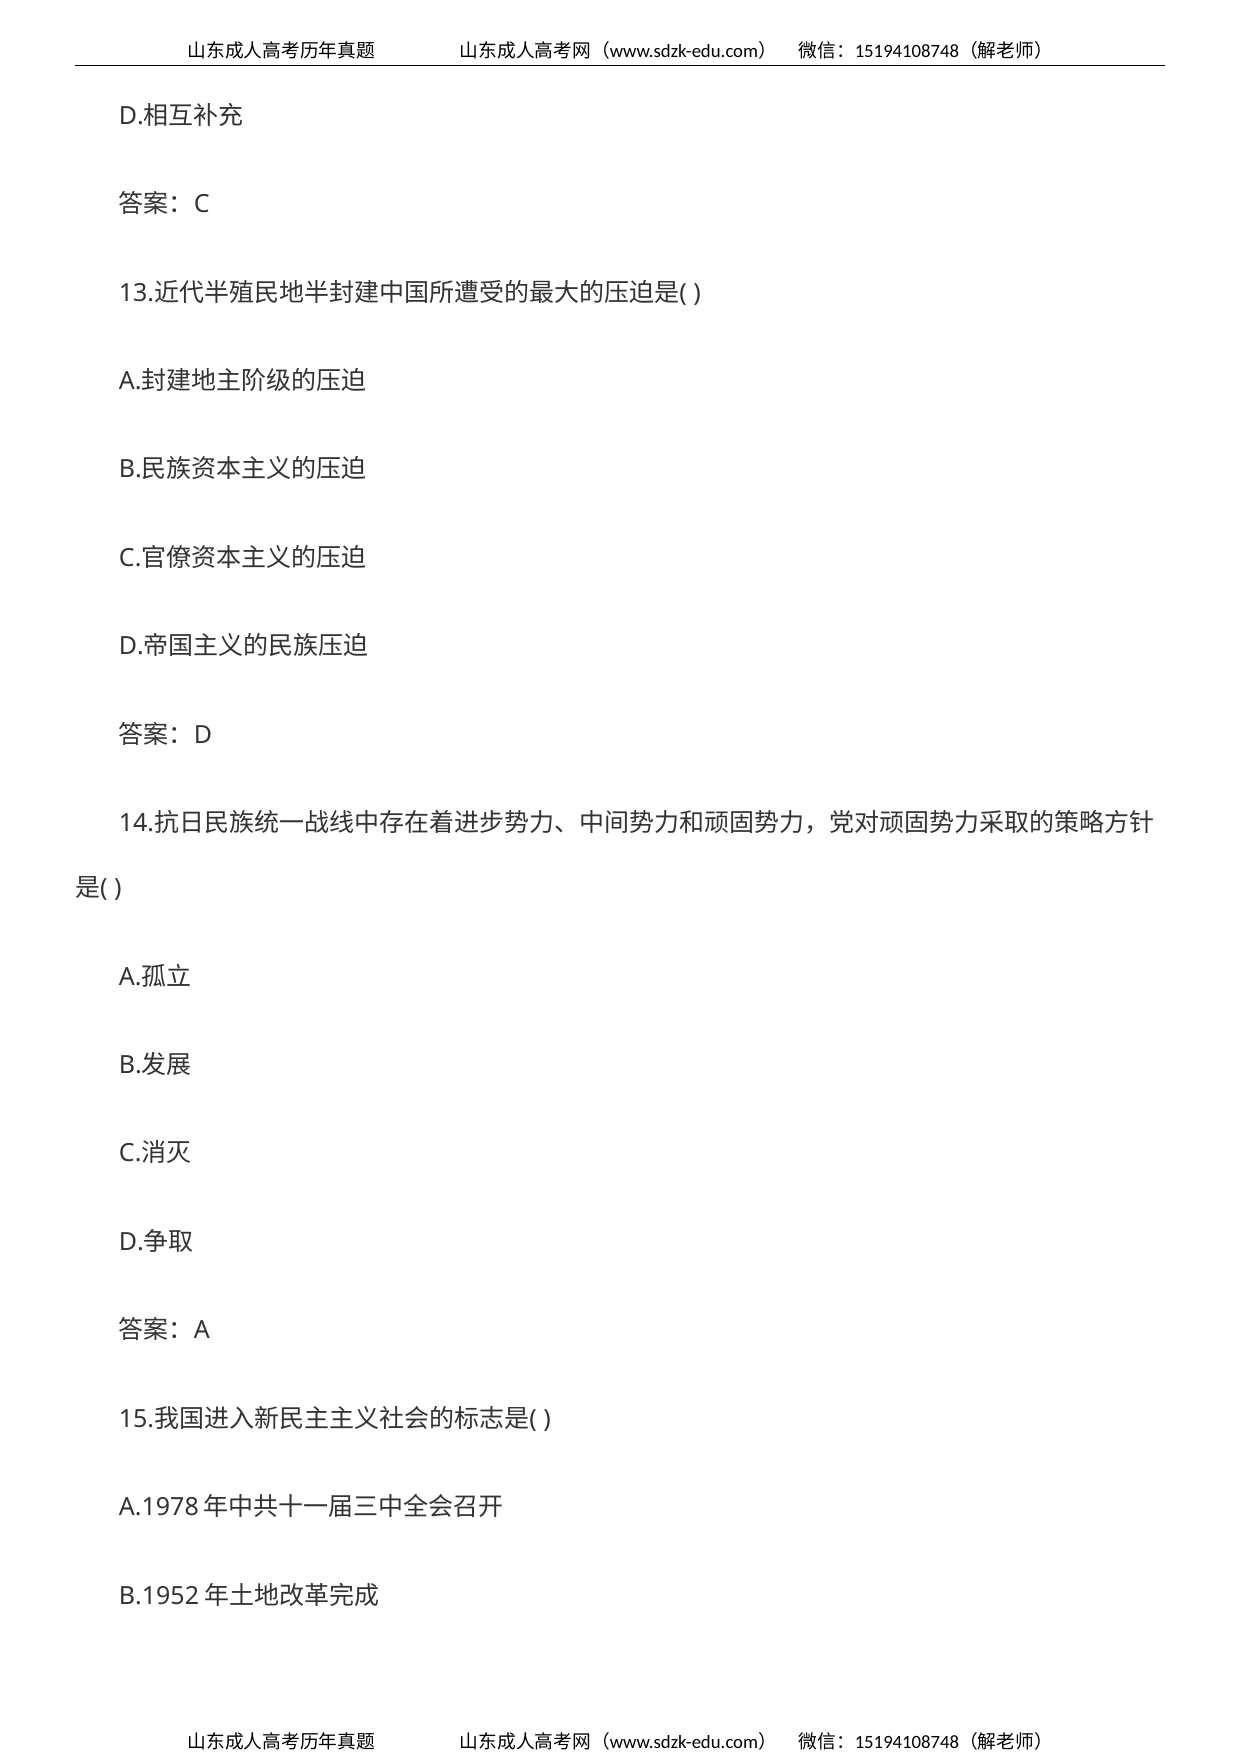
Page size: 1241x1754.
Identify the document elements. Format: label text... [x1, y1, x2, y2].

text 14.抗日民族统一战线中存在着进步势力、中间势力和顽固势力，党对顽固势力采取的策略方针是( ) [75, 788, 1165, 918]
text A.封建地主阶级的压迫 [75, 346, 1165, 411]
text 答案：A [75, 1295, 1165, 1360]
text C.消灭 [75, 1118, 1165, 1183]
text D.相互补充 [75, 81, 1165, 146]
text D.争取 [75, 1207, 1165, 1272]
text 15.我国进入新民主主义社会的标志是( ) [75, 1384, 1165, 1449]
text 13.近代半殖民地半封建中国所遭受的最大的压迫是( ) [75, 258, 1165, 323]
text B.1952年土地改革完成 [75, 1561, 1165, 1626]
text B.发展 [75, 1030, 1165, 1095]
text B.民族资本主义的压迫 [75, 434, 1165, 499]
text 答案：C [75, 169, 1165, 234]
text 答案：D [75, 700, 1165, 765]
text A.1978年中共十一届三中全会召开 [75, 1472, 1165, 1537]
text C.官僚资本主义的压迫 [75, 523, 1165, 588]
text D.帝国主义的民族压迫 [75, 611, 1165, 676]
text A.孤立 [75, 942, 1165, 1007]
